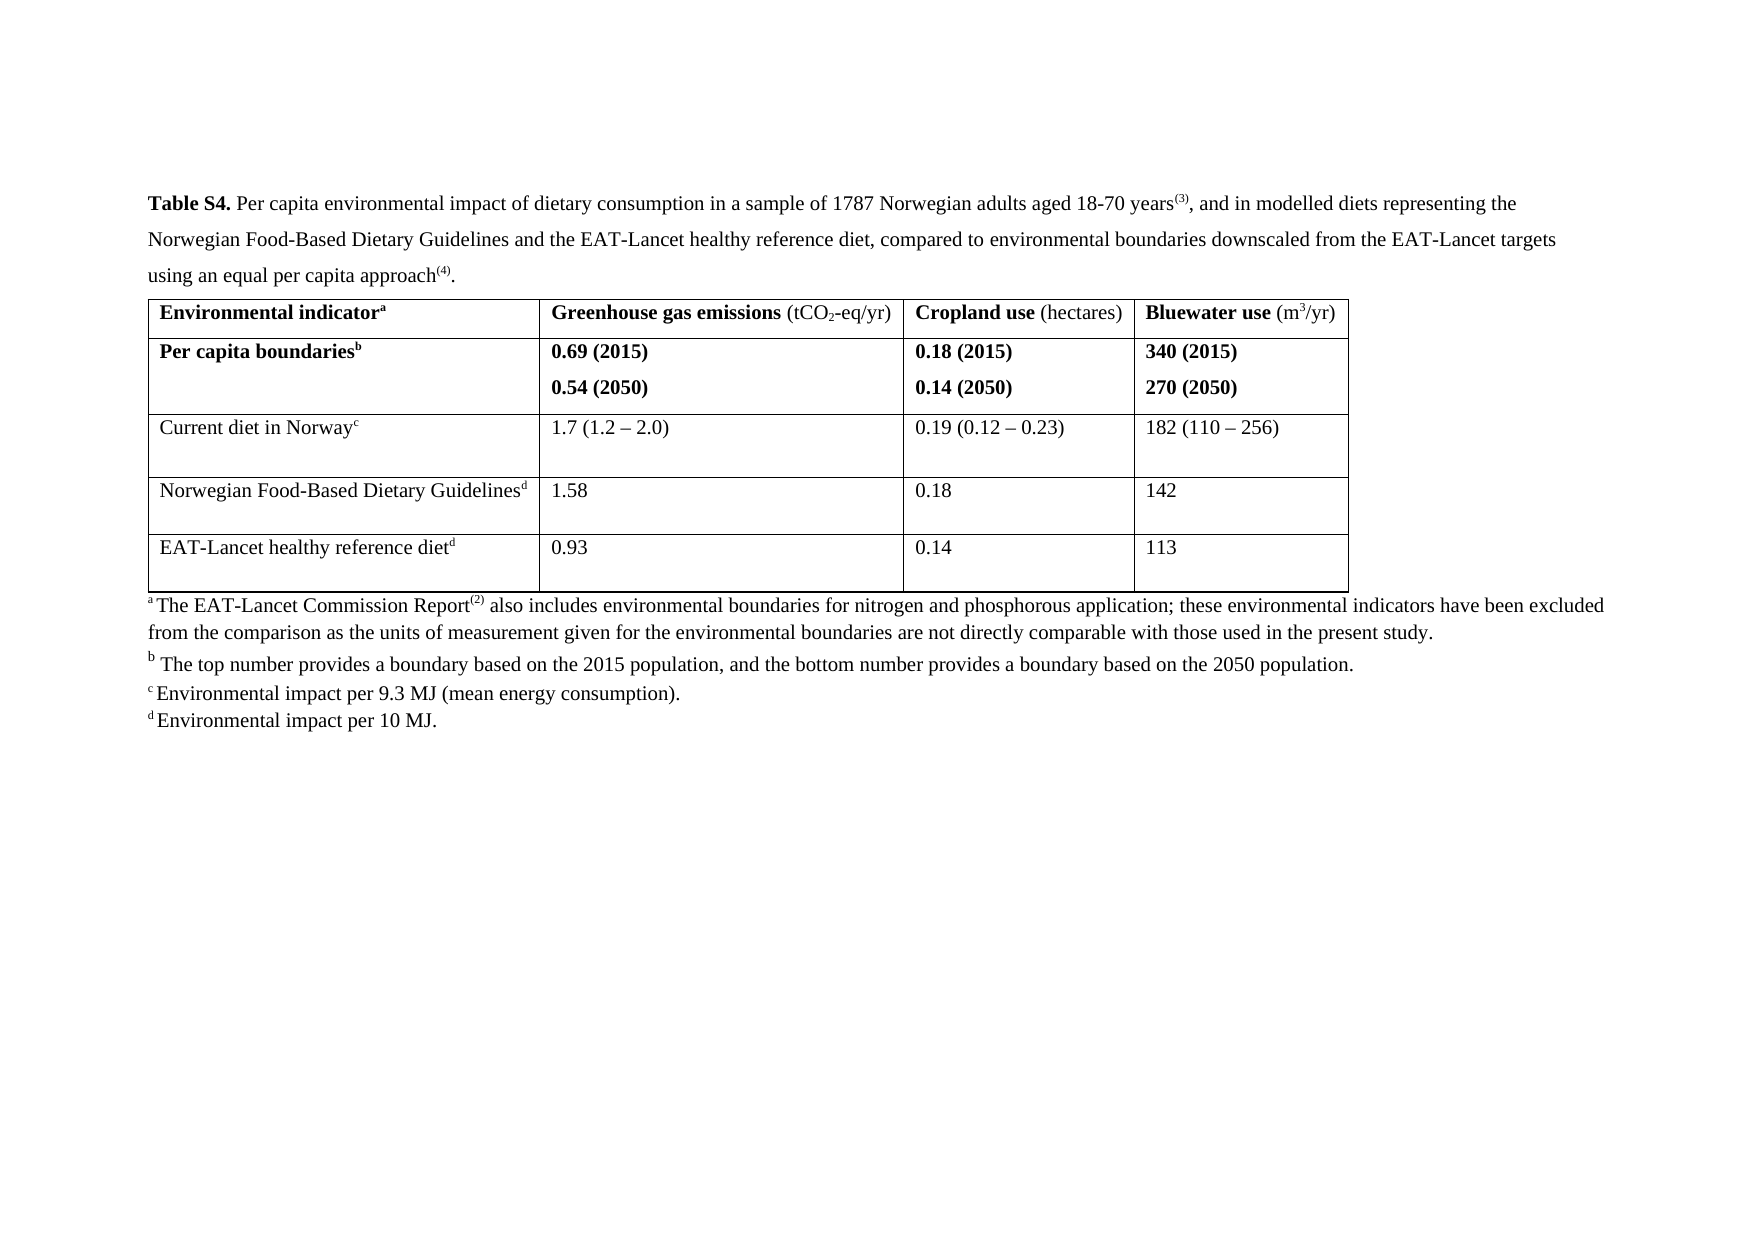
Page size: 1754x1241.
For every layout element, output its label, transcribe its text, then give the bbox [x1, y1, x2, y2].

text b The top number provides a boundary based on the 2015 population, and the bottom number provides a boundary based on the 2050 population. [148, 648, 1606, 676]
table_cell 0.93 [540, 535, 903, 591]
table_cell Per capita boundariesb [149, 339, 539, 414]
table_cell Current diet in Norwayc [149, 415, 539, 477]
table_cell 1.58 [540, 478, 903, 534]
table_cell 1.7 (1.2 – 2.0) [540, 415, 903, 477]
table_cell 0.69 (2015) 0.54 (2050) [540, 339, 903, 414]
table_cell EAT-Lancet healthy reference dietd [149, 535, 539, 591]
text a The EAT-Lancet Commission Report(2) also includes environmental boundaries for nitrogen and phosphorous application; these environmental indicators have been excluded from the comparison as the units of measurement given for the environmental boundaries are not directly comparable with those used in the present study. [148, 592, 1606, 644]
text Table S4. Per capita environmental impact of dietary consumption in a sample of 1787 Norwegian adults aged 18-70 years(3), and in modelled diets representing the Norwegian Food-Based Dietary Guidelines and the EAT-Lancet healthy reference diet, compared to environmental boundaries downscaled from the EAT-Lancet targets using an equal per capita approach(4). [148, 191, 1606, 287]
text c Environmental impact per 9.3 MJ (mean energy consumption). [148, 681, 1606, 705]
table_cell 113 [1135, 535, 1348, 591]
table_cell 0.19 (0.12 – 0.23) [904, 415, 1134, 477]
table_cell 0.14 [904, 535, 1134, 591]
table_cell 182 (110 – 256) [1135, 415, 1348, 477]
table_header Bluewater use (m3/yr) [1135, 300, 1348, 338]
table_header Greenhouse gas emissions (tCO2-eq/yr) [540, 300, 903, 338]
table_cell 0.18 (2015) 0.14 (2050) [904, 339, 1134, 414]
table_header Cropland use (hectares) [904, 300, 1134, 338]
text d Environmental impact per 10 MJ. [148, 708, 1606, 732]
table_cell 340 (2015) 270 (2050) [1135, 339, 1348, 414]
table_cell 0.18 [904, 478, 1134, 534]
table_cell 142 [1135, 478, 1348, 534]
table_cell Norwegian Food-Based Dietary Guidelinesd [149, 478, 539, 534]
table_header Environmental indicatora [149, 300, 539, 338]
